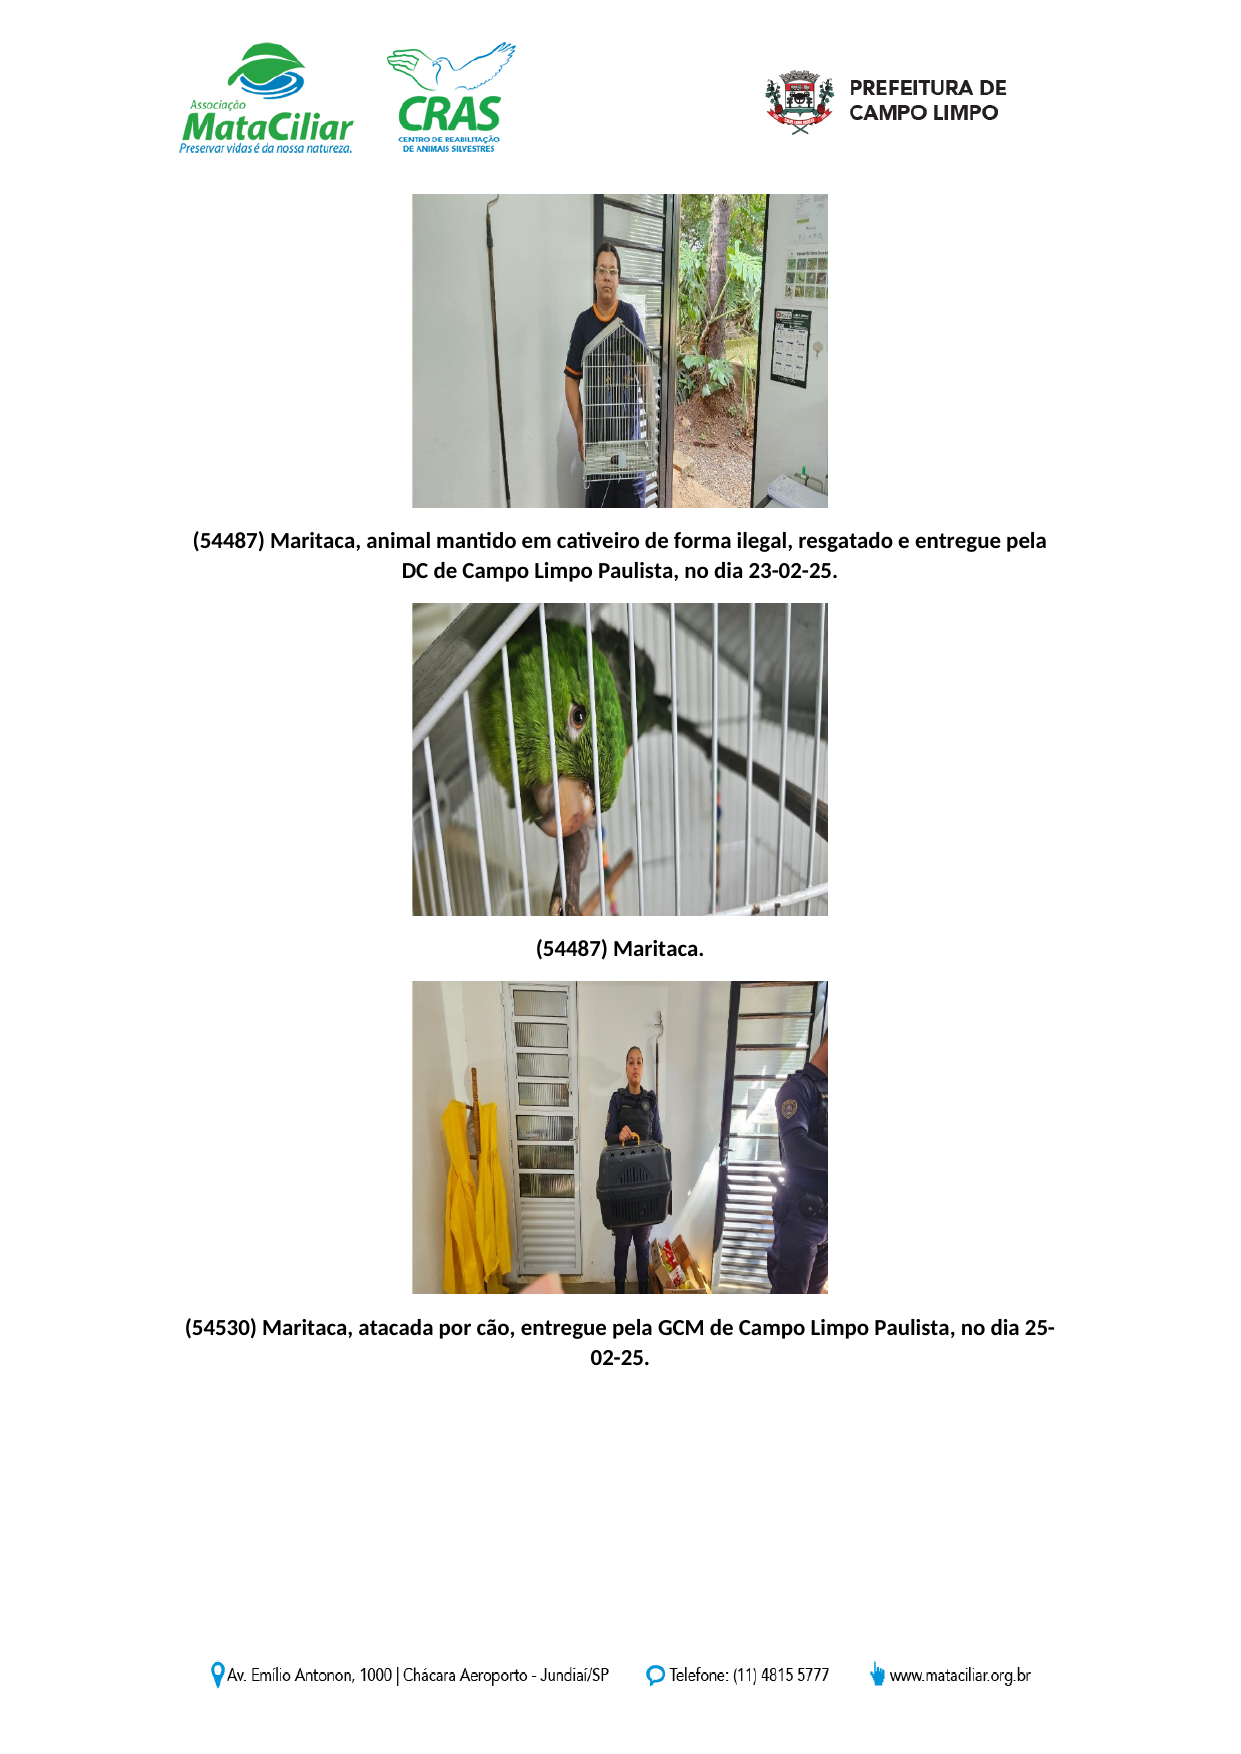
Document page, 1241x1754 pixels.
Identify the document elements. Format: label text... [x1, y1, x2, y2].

text (54487) Maritaca, animal mantido em cativeiro de forma ilegal, resgatado e entregue pela DC de Campo Limpo Paulista, no dia 23-02-25. [177, 526, 1063, 584]
picture [412, 194, 828, 508]
text (54530) Maritaca, atacada por cão, entregue pela GCM de Campo Limpo Paulista, no dia 25-02-25. [177, 1313, 1063, 1371]
picture [412, 981, 828, 1294]
picture [82, 1616, 1155, 1751]
picture [177, 29, 1063, 172]
picture [412, 603, 828, 916]
text (54487) Maritaca. [177, 934, 1063, 962]
